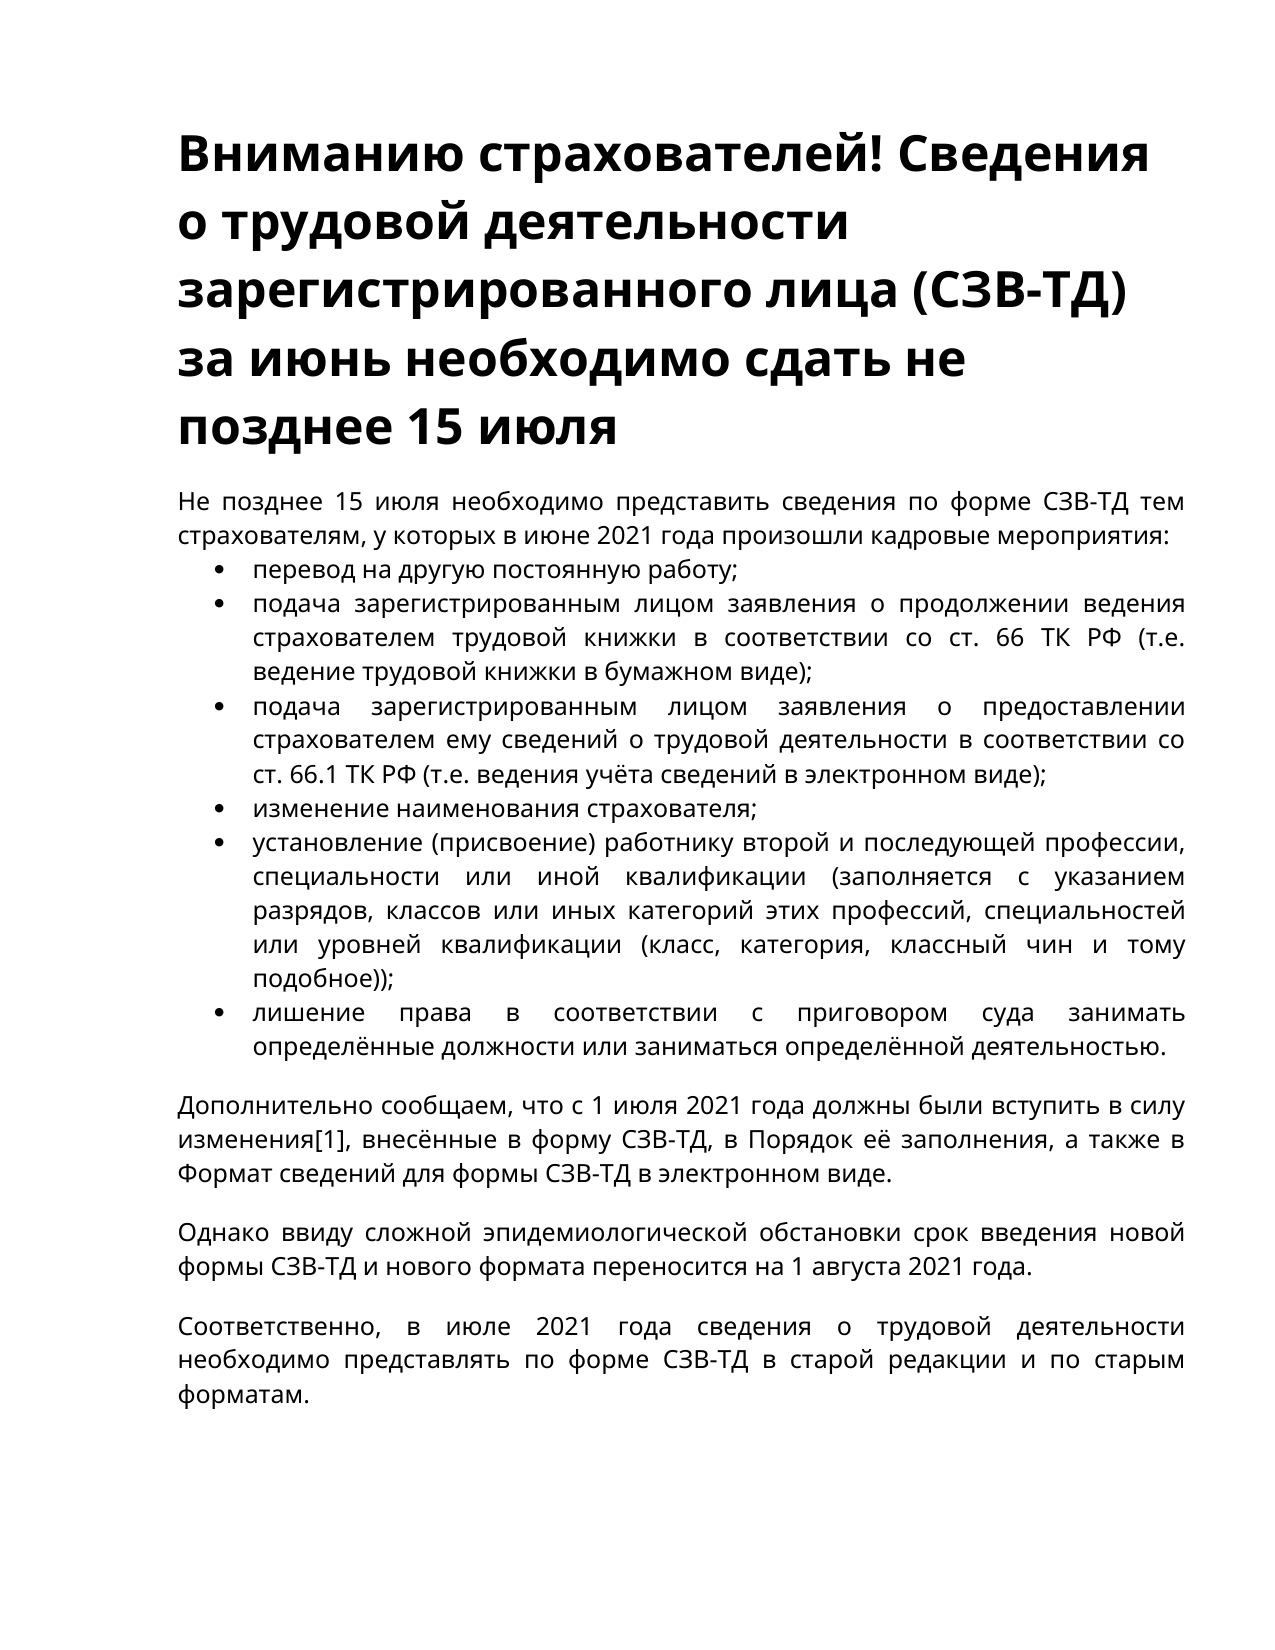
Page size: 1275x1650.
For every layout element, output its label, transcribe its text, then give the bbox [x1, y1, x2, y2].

list изменение наименования страхователя; [215, 790, 1186, 824]
text Дополнительно сообщаем, что с 1 июля 2021 года должны были вступить в силу изменения[1], внесённые в форму СЗВ-ТД, в Порядок её заполнения, а также в Формат сведений для формы СЗВ-ТД в электронном виде. [177, 1088, 1186, 1190]
text Вниманию страхователей! Сведения о трудовой деятельности зарегистрированного лица (СЗВ-ТД) за июнь необходимо сдать не позднее 15 июля [177, 118, 1186, 459]
text Соответственно, в июле 2021 года сведения о трудовой деятельности необходимо представлять по форме СЗВ-ТД в старой редакции и по старым форматам. [177, 1308, 1186, 1410]
text Однако ввиду сложной эпидемиологической обстановки срок введения новой формы СЗВ-ТД и нового формата переносится на 1 августа 2021 года. [177, 1215, 1186, 1283]
list подача зарегистрированным лицом заявления о предоставлении страхователем ему сведений о трудовой деятельности в соответствии со ст. 66.1 ТК РФ (т.е. ведения учёта сведений в электронном виде); [215, 688, 1186, 790]
list установление (присвоение) работнику второй и последующей профессии, специальности или иной квалификации (заполняется с указанием разрядов, классов или иных категорий этих профессий, специальностей или уровней квалификации (класс, категория, классный чин и тому подобное)); [215, 824, 1186, 995]
list перевод на другую постоянную работу; [215, 552, 1186, 586]
text Не позднее 15 июля необходимо представить сведения по форме СЗВ-ТД тем страхователям, у которых в июне 2021 года произошли кадровые мероприятия: [177, 484, 1186, 552]
list лишение права в соответствии с приговором суда занимать определённые должности или заниматься определённой деятельностью. [215, 995, 1186, 1063]
list подача зарегистрированным лицом заявления о продолжении ведения страхователем трудовой книжки в соответствии со ст. 66 ТК РФ (т.е. ведение трудовой книжки в бумажном виде); [215, 586, 1186, 688]
